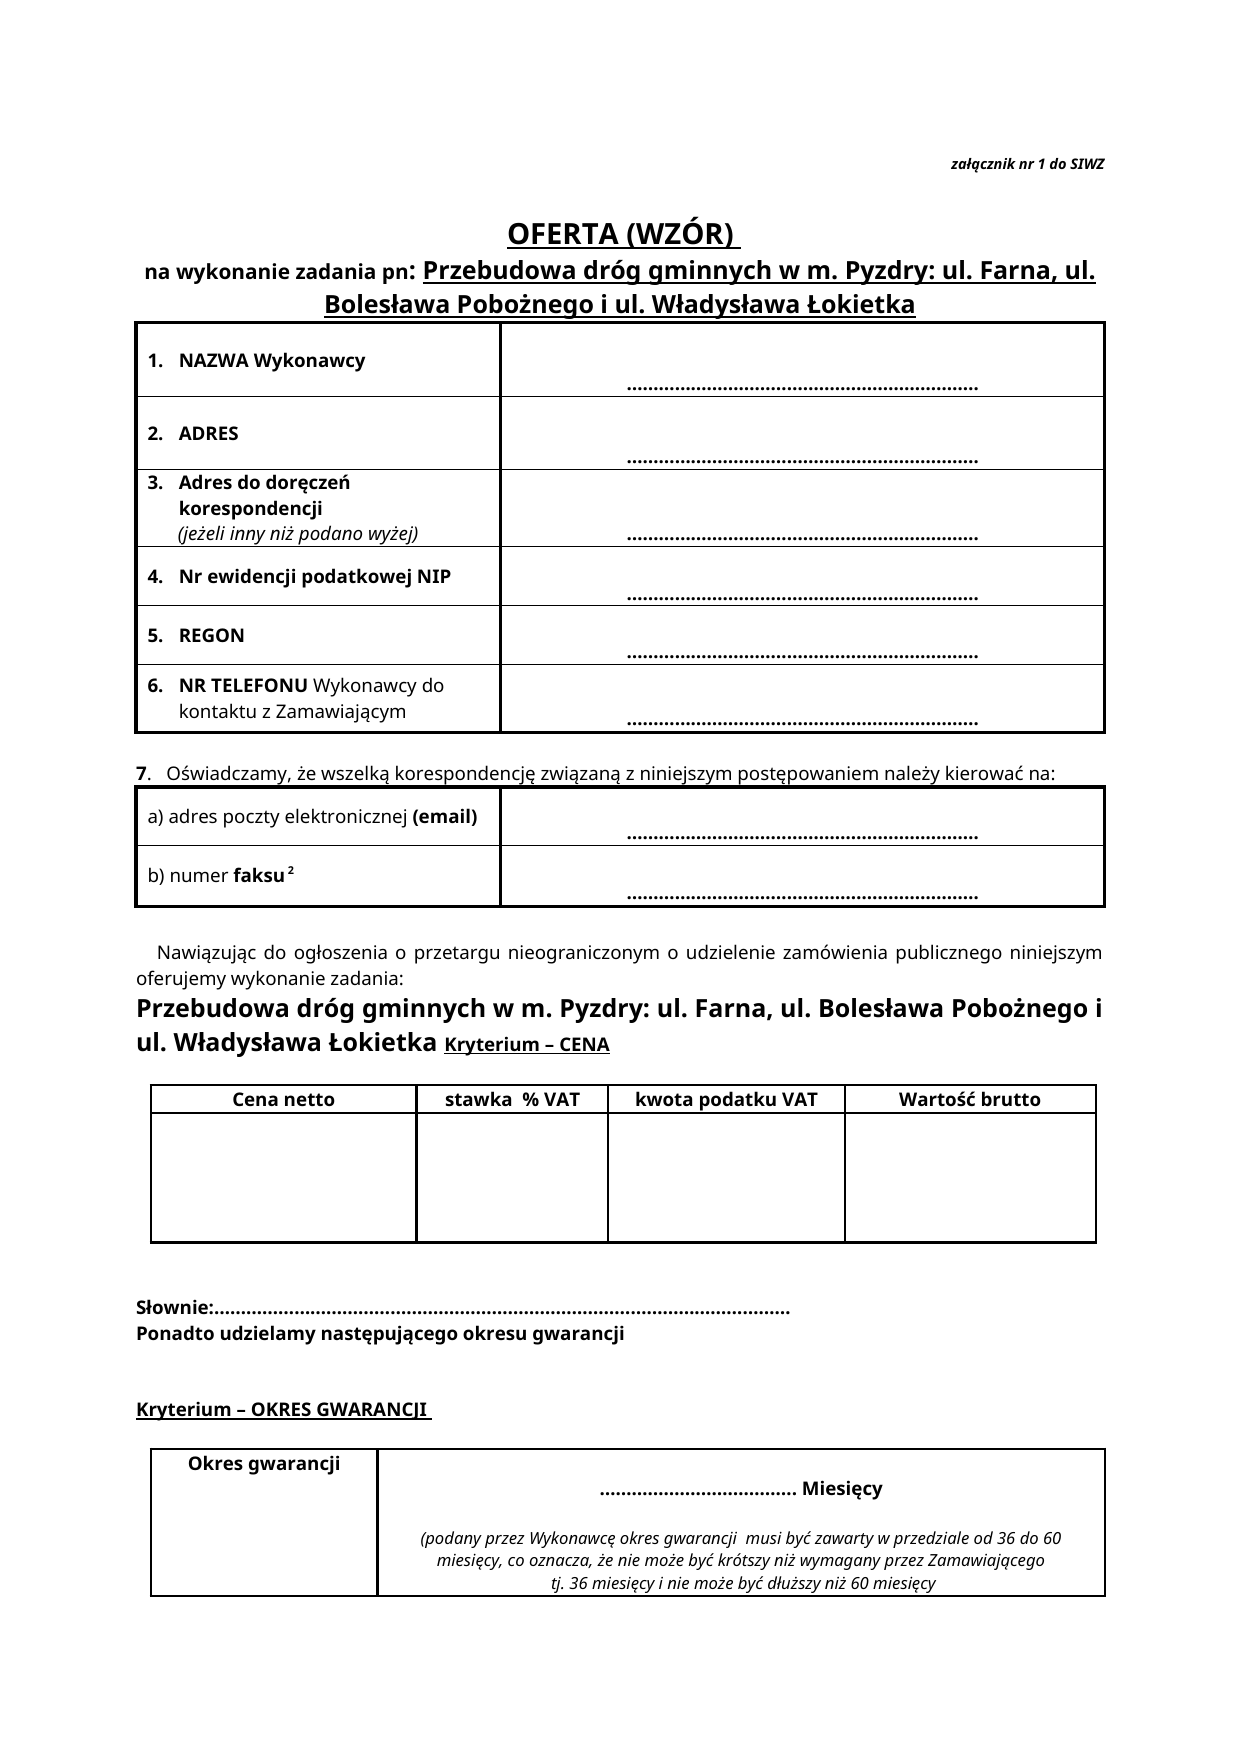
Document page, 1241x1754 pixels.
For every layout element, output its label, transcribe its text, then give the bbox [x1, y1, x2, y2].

table_cell ADRES [138, 397, 499, 469]
table_cell ………………………………………………………… [502, 470, 1103, 546]
table_cell ………………………………………………………… [502, 846, 1103, 905]
table_header a) adres poczty elektronicznej (email) [138, 789, 499, 844]
table_cell [846, 1114, 1095, 1241]
table_cell ………………………………………………………… [502, 665, 1103, 731]
text na wykonanie zadania pn: Przebudowa dróg gminnych w m. Pyzdry: ul. Farna, ul. Bolesława Pobożnego i ul. Władysława Łokietka [136, 253, 1104, 321]
text załącznik nr 1 do SIWZ [136, 154, 1104, 174]
table_cell ………………………………………………………… [502, 397, 1103, 469]
text 7. Oświadczamy, że wszelką korespondencję związaną z niniejszym postępowaniem należy kierować na: [136, 760, 1104, 785]
text Przebudowa dróg gminnych w m. Pyzdry: ul. Farna, ul. Bolesława Pobożnego i ul. Władysława Łokietka Kryterium – CENA [136, 991, 1104, 1059]
table_header NAZWA Wykonawcy [138, 324, 499, 396]
table_cell b) numer faksu 2 [138, 846, 499, 905]
table_cell NR TELEFONU Wykonawcy do kontaktu z Zamawiającym [138, 665, 499, 731]
text Ponadto udzielamy następującego okresu gwarancji [136, 1320, 1104, 1346]
table_cell REGON [138, 606, 499, 664]
table_header Okres gwarancji [152, 1450, 376, 1594]
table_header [379, 1450, 1104, 1594]
table_cell [152, 1114, 415, 1241]
table_header kwota podatku VAT [609, 1086, 844, 1112]
text Nawiązując do ogłoszenia o przetargu nieograniczonym o udzielenie zamówienia publicznego niniejszym oferujemy wykonanie zadania: [136, 939, 1104, 991]
table_cell Nr ewidencji podatkowej NIP [138, 547, 499, 605]
table_cell Adres do doręczeń korespondencji (jeżeli inny niż podano wyżej) [138, 470, 499, 546]
text OFERTA (WZÓR) [136, 213, 1104, 253]
table_cell ………………………………………………………… [502, 547, 1103, 605]
table_cell [418, 1114, 607, 1241]
table_header stawka % VAT [418, 1086, 607, 1112]
table_header Wartość brutto [846, 1086, 1095, 1112]
table_cell [609, 1114, 844, 1241]
table_cell ………………………………………………………… [502, 606, 1103, 664]
table_header ………………………………………………………… [502, 789, 1103, 844]
text Słownie:……………………………………………………………………………………………… [136, 1294, 1104, 1320]
table_header ………………………………………………………… [502, 324, 1103, 396]
table_header Cena netto [152, 1086, 415, 1112]
text Kryterium – OKRES GWARANCJI [136, 1397, 1104, 1422]
